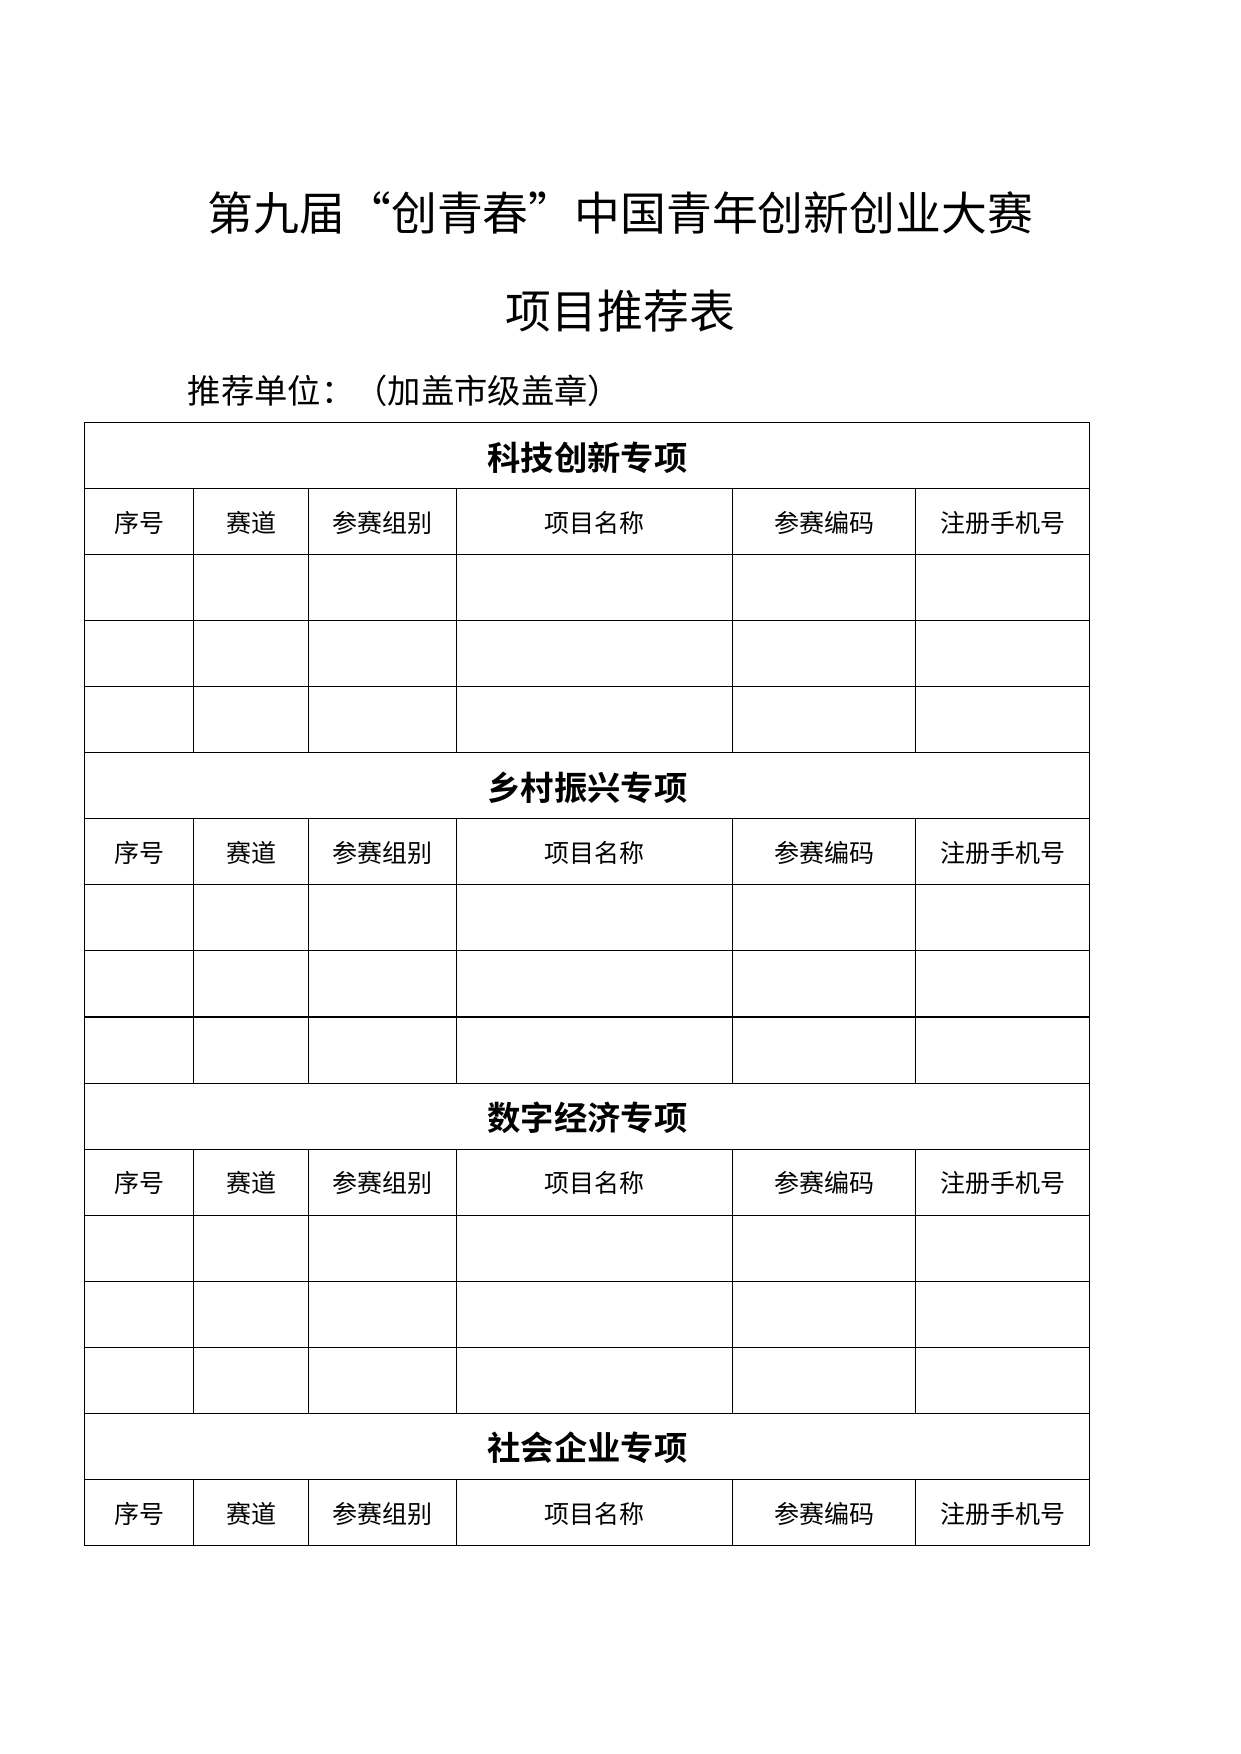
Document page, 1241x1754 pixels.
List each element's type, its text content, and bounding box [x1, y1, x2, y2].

table_cell [733, 621, 915, 686]
table_cell 参赛编码 [733, 1480, 915, 1545]
table_cell [733, 555, 915, 620]
table_cell [457, 951, 732, 1016]
table_cell [457, 885, 732, 950]
table_cell 参赛编码 [733, 819, 915, 884]
table_cell 注册手机号 [916, 1150, 1089, 1214]
table_cell [309, 1018, 456, 1082]
table_cell 注册手机号 [916, 819, 1089, 884]
table_cell 项目名称 [457, 489, 732, 554]
table_cell [733, 1216, 915, 1281]
table_cell [194, 1282, 308, 1347]
table_cell [457, 555, 732, 620]
table_cell [916, 1348, 1089, 1413]
table_cell [457, 1018, 732, 1082]
table_cell 注册手机号 [916, 489, 1089, 554]
table_cell 参赛组别 [309, 1480, 456, 1545]
table_cell [309, 687, 456, 752]
table_cell 序号 [85, 1480, 193, 1545]
table_cell [85, 1018, 193, 1082]
table_cell [309, 885, 456, 950]
table_cell [733, 1282, 915, 1347]
table_cell [733, 951, 915, 1016]
table_cell [309, 1348, 456, 1413]
table_cell [194, 687, 308, 752]
table_cell 注册手机号 [916, 1480, 1089, 1545]
table_cell [85, 951, 193, 1016]
table_cell 数字经济专项 [85, 1084, 1089, 1148]
table_cell [916, 687, 1089, 752]
table_cell [457, 621, 732, 686]
table_cell [309, 621, 456, 686]
table_cell [194, 1216, 308, 1281]
table_cell [309, 951, 456, 1016]
table_cell 序号 [85, 489, 193, 554]
table_cell [194, 1348, 308, 1413]
table_cell 赛道 [194, 489, 308, 554]
table_cell [85, 1348, 193, 1413]
table_header 科技创新专项 [85, 423, 1089, 488]
table_cell 项目名称 [457, 819, 732, 884]
table_cell [85, 1282, 193, 1347]
table_cell [194, 951, 308, 1016]
table_cell [916, 555, 1089, 620]
table_cell 参赛组别 [309, 489, 456, 554]
table_cell [194, 1018, 308, 1082]
table_cell 社会企业专项 [85, 1414, 1089, 1479]
table_cell [85, 621, 193, 686]
table_cell [916, 951, 1089, 1016]
text 推荐单位：（加盖市级盖章） [187, 357, 1053, 422]
table_cell 赛道 [194, 1150, 308, 1214]
table_cell [85, 885, 193, 950]
table_cell [85, 555, 193, 620]
table_cell [194, 885, 308, 950]
table_cell [733, 885, 915, 950]
table_cell [309, 1216, 456, 1281]
table_cell [309, 1282, 456, 1347]
table_cell [85, 687, 193, 752]
table_cell [194, 621, 308, 686]
text 第九届“创青春”中国青年创新创业大赛 [187, 162, 1053, 259]
table_cell [916, 1216, 1089, 1281]
table_cell [916, 1282, 1089, 1347]
table_cell 序号 [85, 819, 193, 884]
table_cell 参赛编码 [733, 489, 915, 554]
table_cell 项目名称 [457, 1150, 732, 1214]
table_cell [733, 687, 915, 752]
table_cell [85, 1216, 193, 1281]
table_cell [194, 555, 308, 620]
table_cell 赛道 [194, 819, 308, 884]
table_cell 参赛组别 [309, 1150, 456, 1214]
table_cell 参赛组别 [309, 819, 456, 884]
table_cell [733, 1348, 915, 1413]
table_cell 序号 [85, 1150, 193, 1214]
table_cell [457, 1216, 732, 1281]
table_cell 参赛编码 [733, 1150, 915, 1214]
table_cell 赛道 [194, 1480, 308, 1545]
table_cell 项目名称 [457, 1480, 732, 1545]
table_cell [457, 1348, 732, 1413]
table_cell 乡村振兴专项 [85, 753, 1089, 818]
table_cell [733, 1018, 915, 1082]
text 项目推荐表 [187, 259, 1053, 357]
table_cell [916, 1018, 1089, 1082]
table_cell [457, 687, 732, 752]
table_cell [916, 885, 1089, 950]
table_cell [457, 1282, 732, 1347]
table_cell [916, 621, 1089, 686]
table_cell [309, 555, 456, 620]
